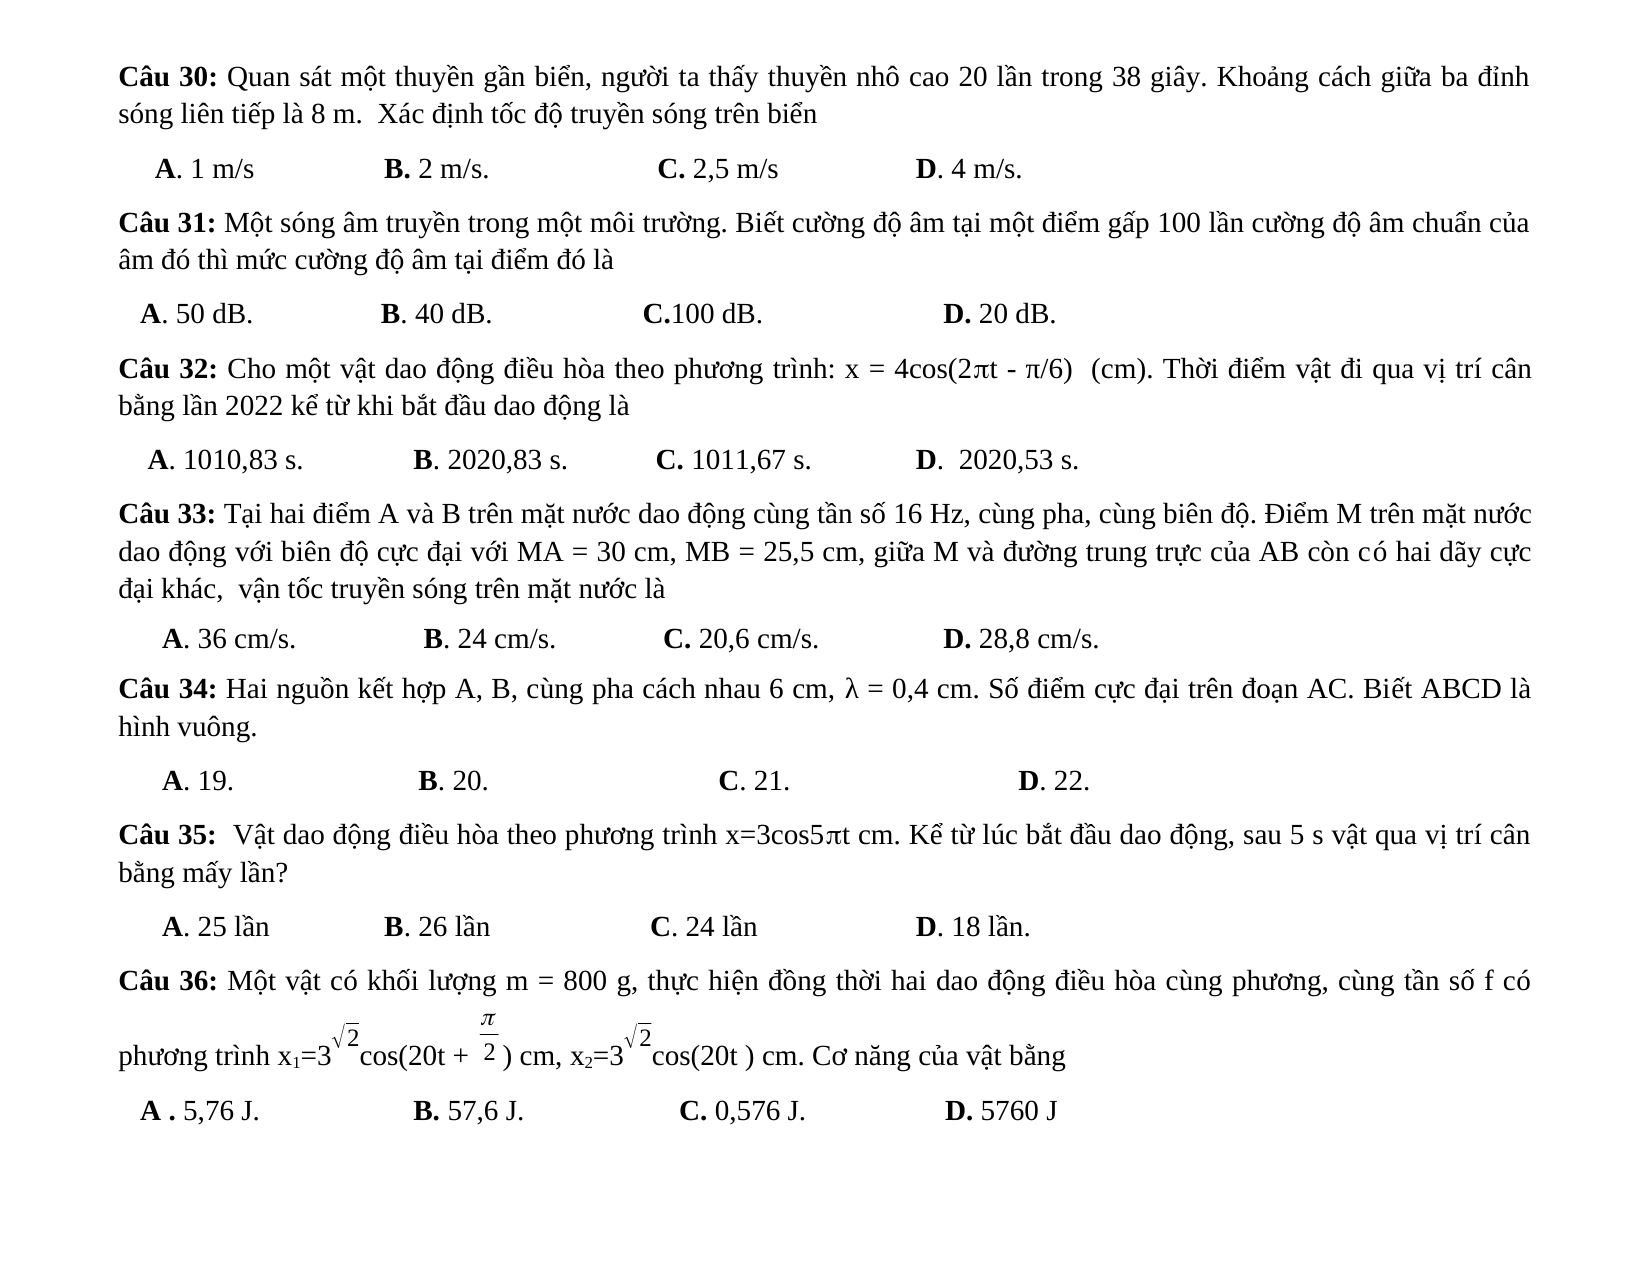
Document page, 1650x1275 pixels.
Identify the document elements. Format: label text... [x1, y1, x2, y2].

text A. 19. B. 20. C. 21. D. 22. [118, 763, 1532, 797]
text Câu 32: Cho một vật dao động điều hòa theo phương trình: x = 4cos(2t - π/6) (cm). Thời điểm vật đi qua vị trí cân bằng lần 2022 kể từ khi bắt đầu dao động là [118, 351, 1532, 422]
text A. 36 cm/s. B. 24 cm/s. C. 20,6 cm/s. D. 28,8 cm/s. [118, 622, 1532, 655]
text A. 1 m/s B. 2 m/s. C. 2,5 m/s D. 4 m/s. [118, 151, 1532, 184]
text Câu 33: Tại hai điểm A và B trên mặt nước dao động cùng tần số 16 Hz, cùng pha, cùng biên độ. Điểm M trên mặt nước dao động với biên độ cực đại với MA = 30 cm, MB = 25,5 cm, giữa M và đường trung trực của AB còn có hai dãy cực đại khác, vận tốc truyền sóng trên mặt nước là [118, 497, 1532, 605]
text A. 50 dB. B. 40 dB. C.100 dB. D. 20 dB. [118, 297, 1532, 330]
text Câu 31: Một sóng âm truyền trong một môi trường. Biết cường độ âm tại một điểm gấp 100 lần cường độ âm chuẩn của âm đó thì mức cường độ âm tại điểm đó là [118, 205, 1532, 276]
text Câu 34: Hai nguồn kết hợp A, B, cùng pha cách nhau 6 cm, λ = 0,4 cm. Số điểm cực đại trên đoạn AC. Biết ABCD là hình vuông. [118, 672, 1532, 743]
text Câu 35: Vật dao động điều hòa theo phương trình x=3cos5t cm. Kể từ lúc bắt đầu dao động, sau 5 s vật qua vị trí cân bằng mấy lần? [118, 817, 1532, 889]
text A. 25 lần B. 26 lần C. 24 lần D. 18 lần. [118, 909, 1532, 943]
text Câu 30: Quan sát một thuyền gần biển, người ta thấy thuyền nhô cao 20 lần trong 38 giây. Khoảng cách giữa ba đỉnh sóng liên tiếp là 8 m. Xác định tốc độ truyền sóng trên biển [118, 59, 1532, 130]
text A. 1010,83 s. B. 2020,83 s. C. 1011,67 s. D. 2020,53 s. [118, 442, 1532, 476]
text Câu 36: Một vật có khối lượng m = 800 g, thực hiện đồng thời hai dao động điều hòa cùng phương, cùng tần số f có phương trình x1=3cos(20t + ) cm, x2=3cos(20t ) cm. Cơ năng của vật bằng [118, 963, 1532, 1072]
text A . 5,76 J. B. 57,6 J. C. 0,576 J. D. 5760 J [118, 1093, 1532, 1126]
